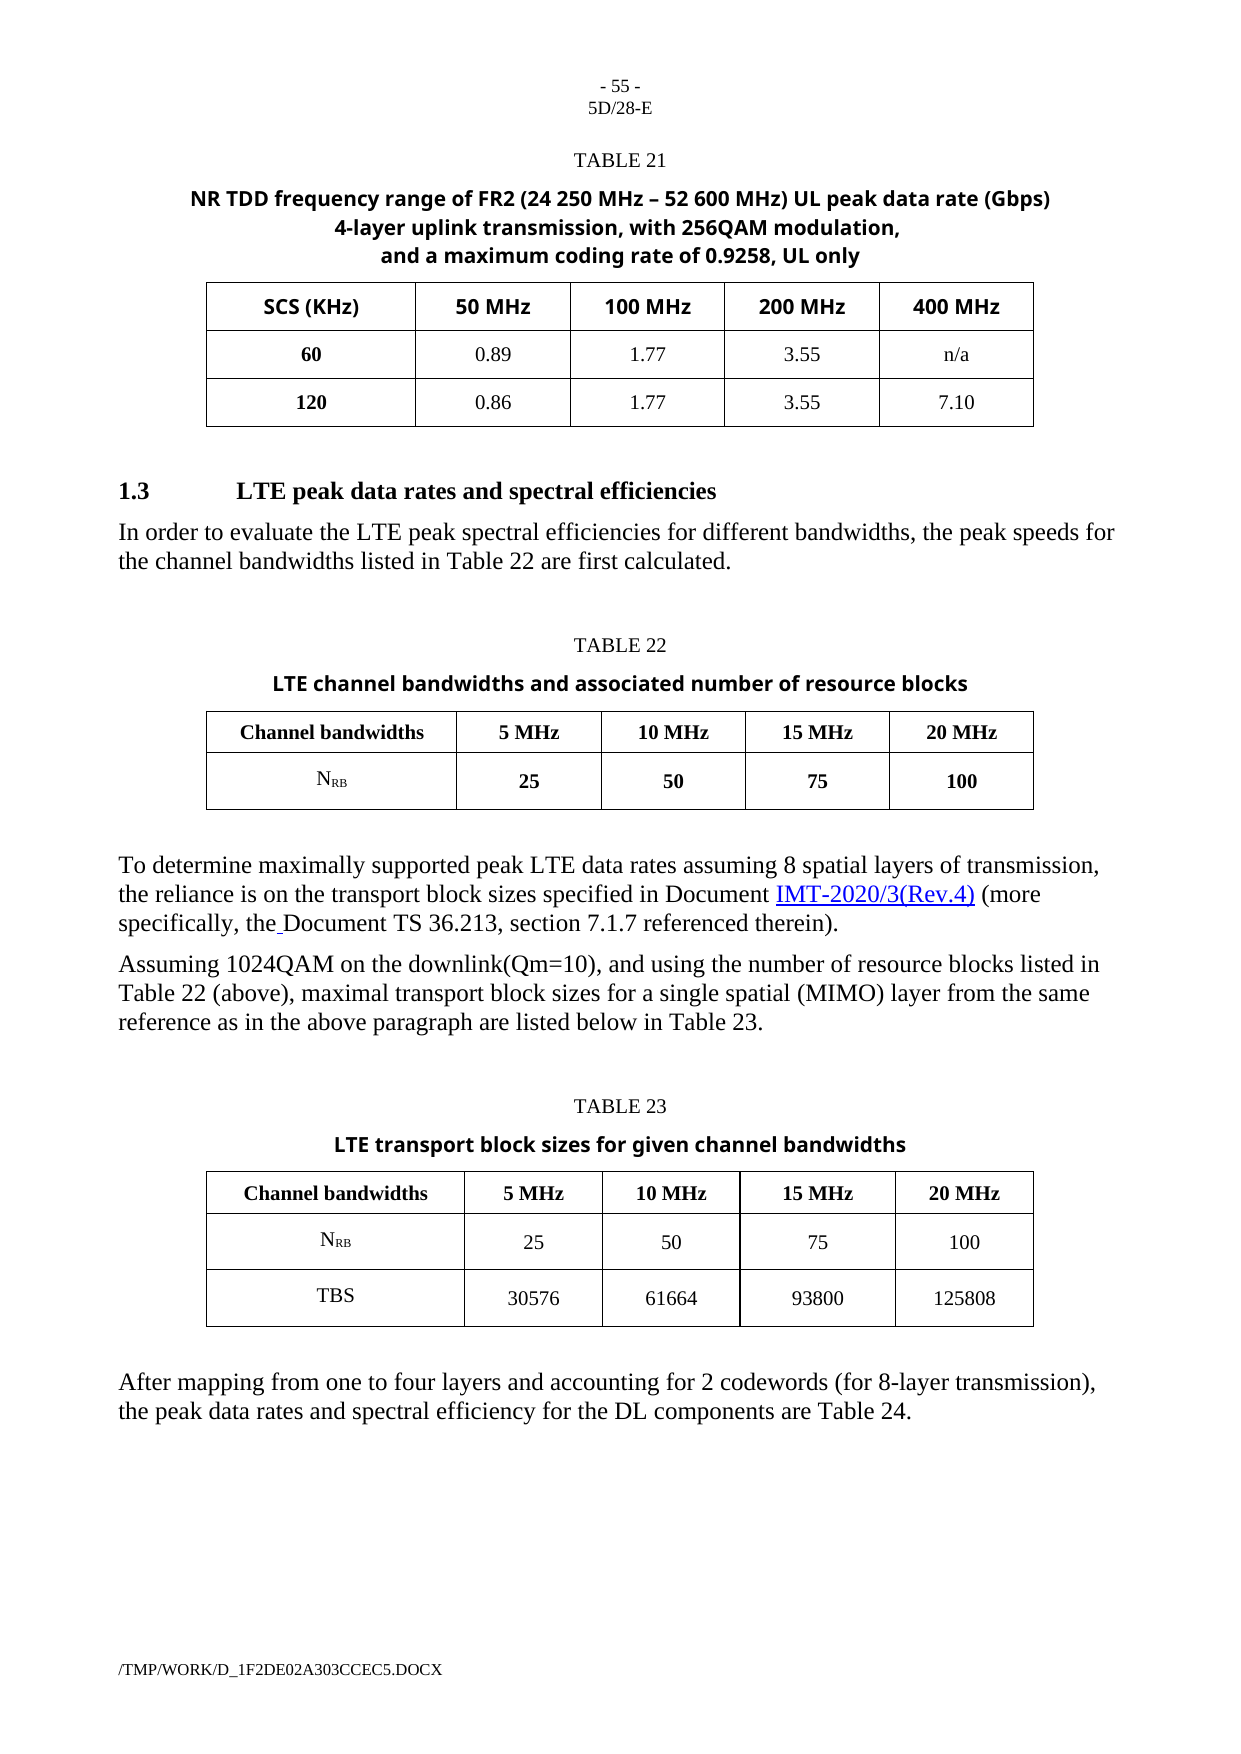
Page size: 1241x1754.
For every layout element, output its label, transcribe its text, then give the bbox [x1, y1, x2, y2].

text Table 21 [118, 148, 1122, 172]
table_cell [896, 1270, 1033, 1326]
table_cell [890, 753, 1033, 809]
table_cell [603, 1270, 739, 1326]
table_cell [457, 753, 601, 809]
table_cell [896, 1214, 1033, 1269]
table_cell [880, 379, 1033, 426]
subtitle 1.3 LTE peak data rates and spectral efficiencies [118, 476, 1122, 505]
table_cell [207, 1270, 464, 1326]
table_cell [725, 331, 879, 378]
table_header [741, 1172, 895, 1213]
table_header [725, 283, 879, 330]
text In order to evaluate the LTE peak spectral efficiencies for different bandwidths, the peak speeds for the channel bandwidths listed in Table 22 are first calculated. [118, 517, 1122, 575]
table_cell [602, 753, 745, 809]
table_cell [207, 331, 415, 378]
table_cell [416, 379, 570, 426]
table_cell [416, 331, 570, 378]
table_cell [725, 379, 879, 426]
text After mapping from one to four layers and accounting for 2 codewords (for 8-layer transmission), the peak data rates and spectral efficiency for the DL components are Table 24. [118, 1367, 1122, 1425]
text Assuming 1024QAM on the downlink(Qm=10), and using the number of resource blocks listed in Table 22 (above), maximal transport block sizes for a single spatial (MIMO) layer from the same reference as in the above paragraph are listed below in Table 23. [118, 949, 1122, 1035]
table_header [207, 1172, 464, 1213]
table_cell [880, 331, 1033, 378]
text Table 23 [118, 1094, 1122, 1118]
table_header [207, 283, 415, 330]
title LTE channel bandwidths and associated number of resource blocks [118, 669, 1122, 698]
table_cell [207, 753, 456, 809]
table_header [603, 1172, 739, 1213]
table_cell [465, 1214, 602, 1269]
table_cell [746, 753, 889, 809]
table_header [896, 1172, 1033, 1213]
title NR TDD frequency range of FR2 (24 250 MHz – 52 600 MHz) UL peak data rate (Gbps) 4-layer uplink transmission, with 256QAM modulation, and a maximum coding rate of 0.9258, UL only [118, 184, 1122, 269]
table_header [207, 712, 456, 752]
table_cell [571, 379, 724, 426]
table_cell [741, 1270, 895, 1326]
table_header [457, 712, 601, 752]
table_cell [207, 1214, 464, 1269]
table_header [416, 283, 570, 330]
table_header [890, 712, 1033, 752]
title LTE transport block sizes for given channel bandwidths [118, 1130, 1122, 1159]
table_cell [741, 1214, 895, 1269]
text To determine maximally supported peak LTE data rates assuming 8 spatial layers of transmission, the reliance is on the transport block sizes specified in Document IMT-2020/3(Rev.4) (more specifically, the Document TS 36.213, section 7.1.7 referenced therein). [118, 850, 1122, 937]
text Table 22 [118, 633, 1122, 657]
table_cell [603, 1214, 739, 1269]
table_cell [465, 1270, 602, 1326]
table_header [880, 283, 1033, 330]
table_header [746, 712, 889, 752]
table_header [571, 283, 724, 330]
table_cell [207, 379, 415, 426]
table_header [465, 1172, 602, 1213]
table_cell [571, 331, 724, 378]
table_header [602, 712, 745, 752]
